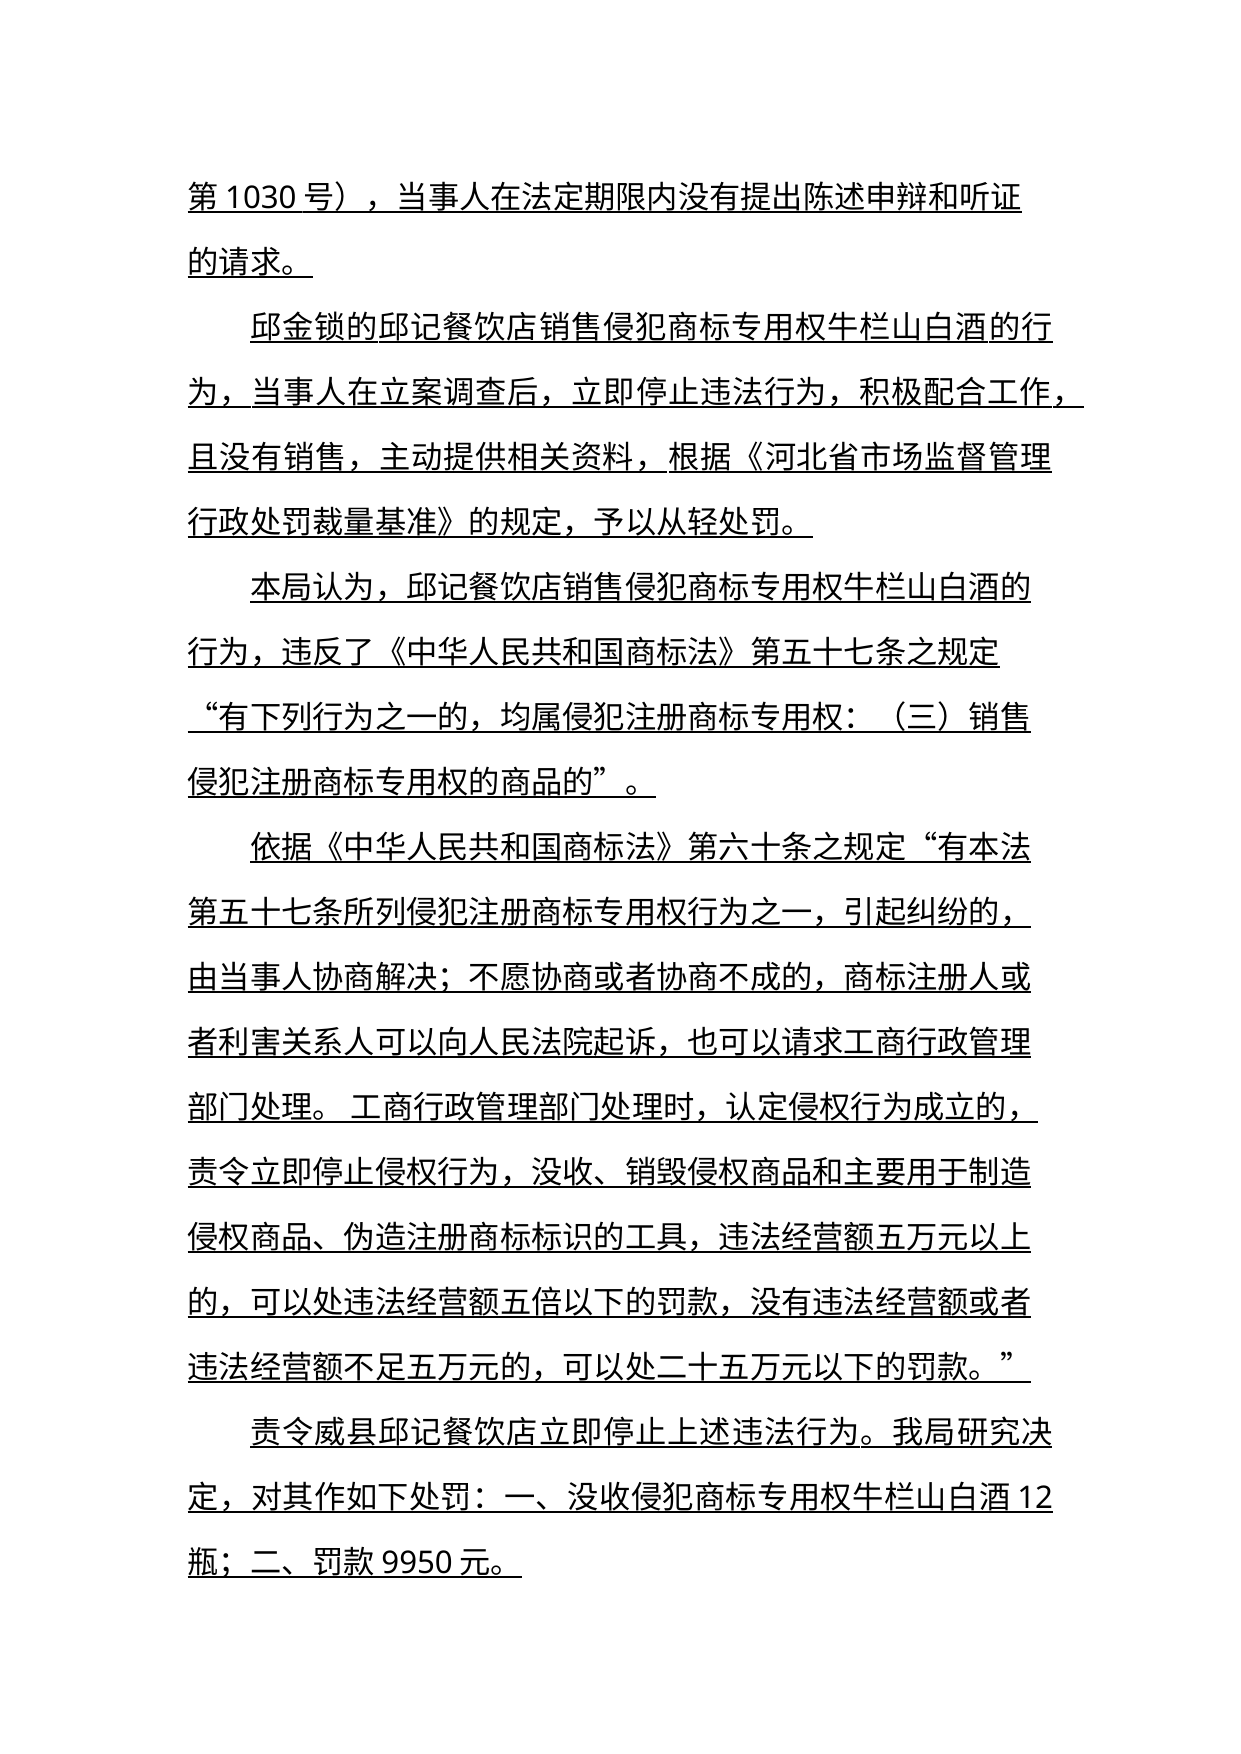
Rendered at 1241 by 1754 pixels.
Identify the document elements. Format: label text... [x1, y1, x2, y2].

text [187, 162, 1053, 292]
text 邱金锁的邱记餐饮店销售侵犯商标专用权牛栏山白酒的行为，当事人在立案调查后，立即停止违法行为，积极配合工作，且没有销售，主动提供相关资料，根据《河北省市场监督管理行政处罚裁量基准》的规定，予以从轻处罚。 [187, 292, 1053, 406]
text 依据《中华人民共和国商标法》第六十条之规定“有本法第五十七条所列侵犯注册商标专用权行为之一，引起纠纷的，由当事人协商解决；不愿协商或者协商不成的，商标注册人或者利害关系人可以向人民法院起诉，也可以请求工商行政管理部门处理。 工商行政管理部门处理时，认定侵权行为成立的，责令立即停止侵权行为，没收、销毁侵权商品和主要用于制造侵权商品、伪造注册商标标识的工具，违法经营额五万元以上的，可以处违法经营额五倍以下的罚款，没有违法经营额或者违法经营额不足五万元的，可以处二十五万元以下的罚款。” [187, 812, 1053, 1397]
text 责令威县邱记餐饮店立即停止上述违法行为。我局研究决定，对其作如下处罚：一、没收侵犯商标专用权牛栏山白酒12瓶；二、罚款9950元。 [187, 1397, 1053, 1511]
text 本局认为，邱记餐饮店销售侵犯商标专用权牛栏山白酒的行为，违反了《中华人民共和国商标法》第五十七条之规定“有下列行为之一的，均属侵犯注册商标专用权：（三）销售侵犯注册商标专用权的商品的”。 [187, 552, 1053, 812]
text 责令威县邱记餐饮店立即停止上述违法行为。我局研究决定，对其作如下处罚：一、没收侵犯商标专用权牛栏山白酒12瓶；二、罚款9950元。 [187, 1512, 1053, 1592]
text 邱金锁的邱记餐饮店销售侵犯商标专用权牛栏山白酒的行为，当事人在立案调查后，立即停止违法行为，积极配合工作，且没有销售，主动提供相关资料，根据《河北省市场监督管理行政处罚裁量基准》的规定，予以从轻处罚。 [187, 407, 1053, 552]
